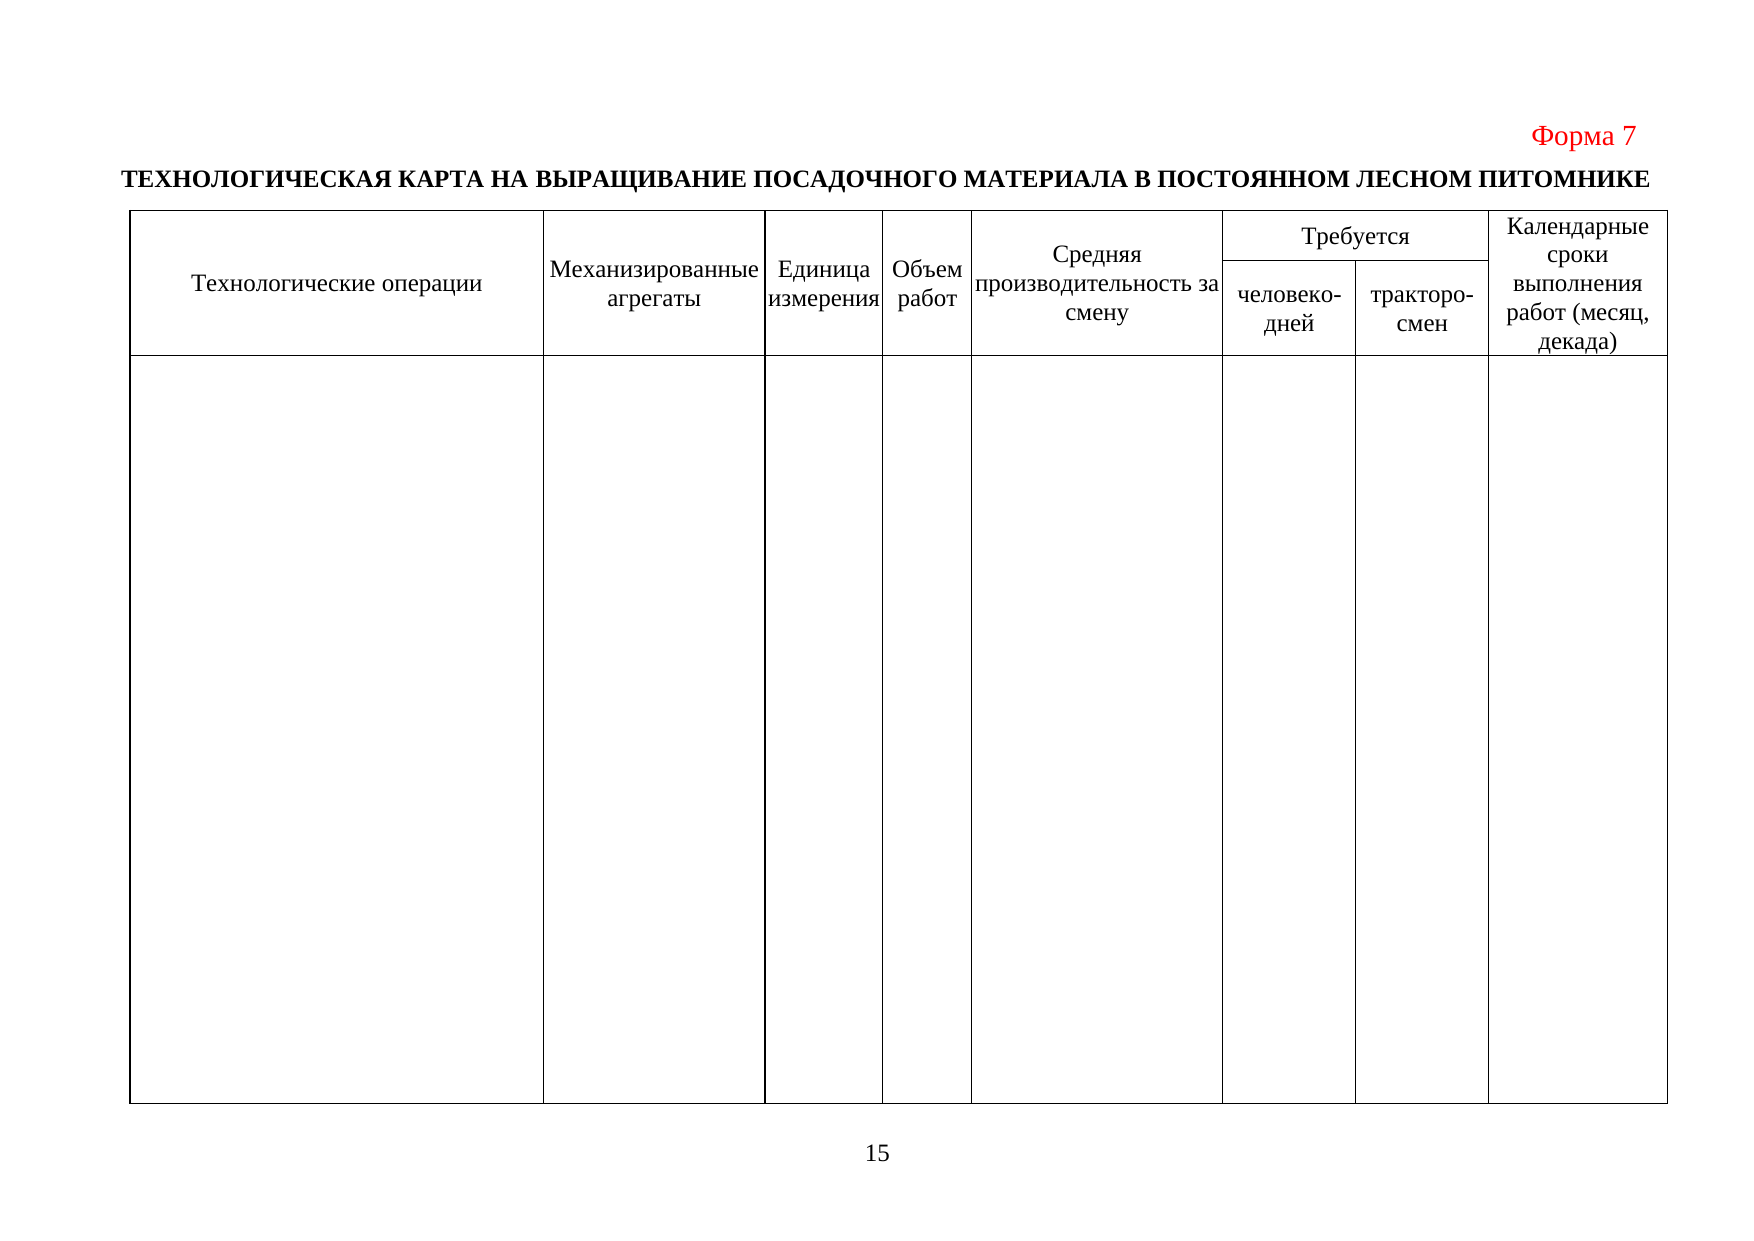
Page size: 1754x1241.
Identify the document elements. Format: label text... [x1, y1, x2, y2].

table_cell тракторо-смен [1356, 261, 1488, 354]
table_cell [972, 356, 1222, 1103]
table_header Единица измерения [766, 211, 882, 354]
table_cell [1223, 356, 1355, 1103]
table_cell [131, 356, 543, 1103]
table_cell [1489, 356, 1667, 1103]
table_cell [766, 356, 882, 1103]
table_cell [883, 356, 971, 1103]
table_cell человеко-дней [1223, 261, 1355, 354]
text ТЕХНОЛОГИЧЕСКАЯ КАРТА на ВЫРАЩИВАНИЕ ПОСАДОЧНОГО МАТЕРИАЛА В ПОСТОЯННОМ ЛЕСНОМ ПИТОМНИКЕ [118, 164, 1654, 193]
table_header Средняя производительность за смену [972, 211, 1222, 354]
table_header Требуется [1223, 211, 1488, 260]
table_cell [544, 356, 764, 1103]
table_header Объем работ [883, 211, 971, 354]
text Форма 7 [118, 118, 1636, 152]
table_header Календарные сроки выполнения работ (месяц, декада) [1489, 211, 1667, 354]
table_header Механизированные агрегаты [544, 211, 764, 354]
table_cell [1356, 356, 1488, 1103]
table_header Технологические операции [131, 211, 543, 354]
